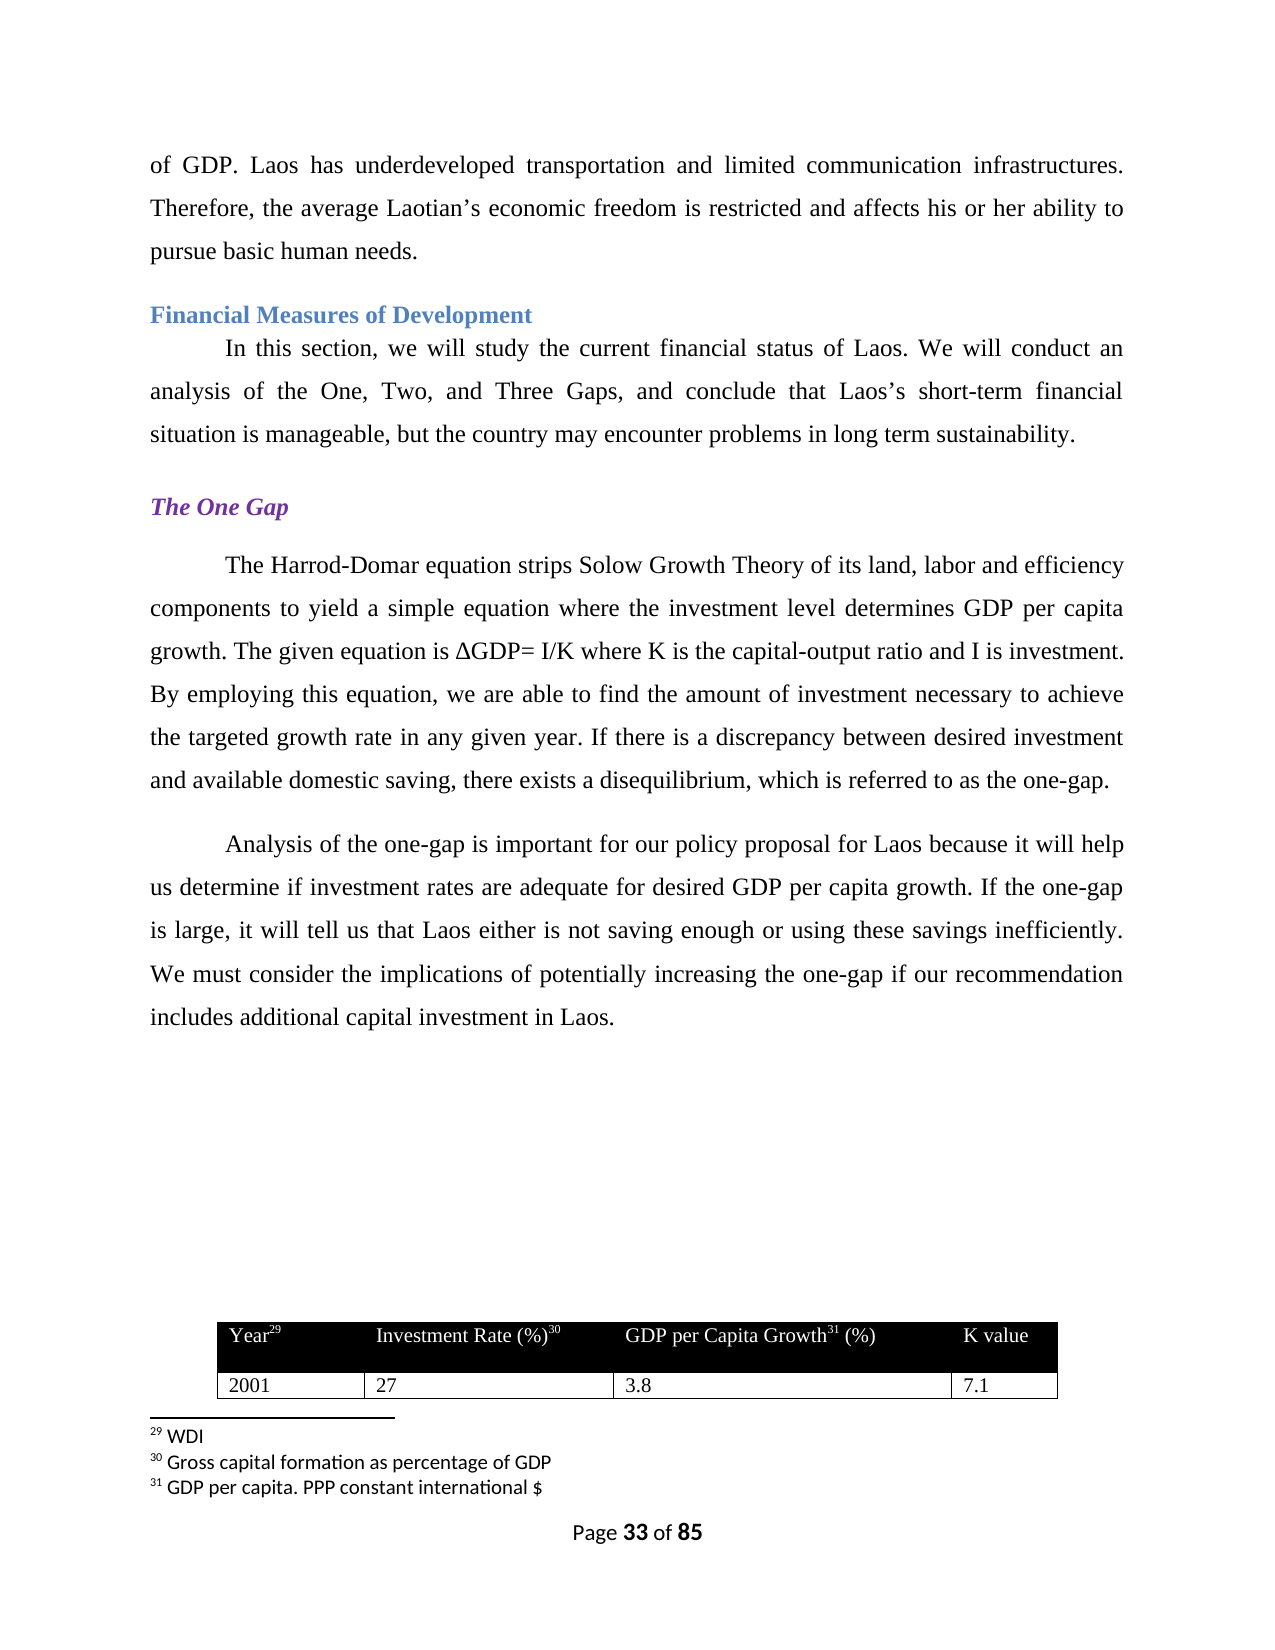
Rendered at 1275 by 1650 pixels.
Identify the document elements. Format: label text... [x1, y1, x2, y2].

table_cell 3.8 [614, 1373, 951, 1397]
table_cell 27 [365, 1373, 613, 1397]
table_header GDP per Capita Growth (%) [614, 1323, 951, 1372]
subtitle Financial Measures of Development [150, 300, 1125, 329]
table_header Year [218, 1323, 364, 1372]
table_cell 2001 [218, 1373, 364, 1397]
text Analysis of the one-gap is important for our policy proposal for Laos because it will help us determine if investment rates are adequate for desired GDP per capita growth. If the one-gap is large, it will tell us that Laos either is not saving enough or using these savings inefficiently. We must consider the implications of potentially increasing the one-gap if our recommendation includes additional capital investment in Laos. [150, 829, 1125, 1031]
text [150, 150, 1125, 265]
text In this section, we will study the current financial status of Laos. We will conduct an analysis of the One, Two, and Three Gaps, and conclude that Laos’s short-term financial situation is manageable, but the country may encounter problems in long term sustainability. [150, 333, 1125, 448]
text The Harrod-Domar equation strips Solow Growth Theory of its land, labor and efficiency components to yield a simple equation where the investment level determines GDP per capita growth. The given equation is ∆GDP= I/K where K is the capital-output ratio and I is investment. By employing this equation, we are able to find the amount of investment necessary to achieve the targeted growth rate in any given year. If there is a discrepancy between desired investment and available domestic saving, there exists a disequilibrium, which is referred to as the one-gap. [150, 550, 1125, 794]
subtitle The One Gap [150, 492, 1125, 521]
table_header Investment Rate (%) [365, 1323, 613, 1372]
table_header K value [952, 1323, 1057, 1372]
table_cell 7.1 [952, 1373, 1057, 1397]
